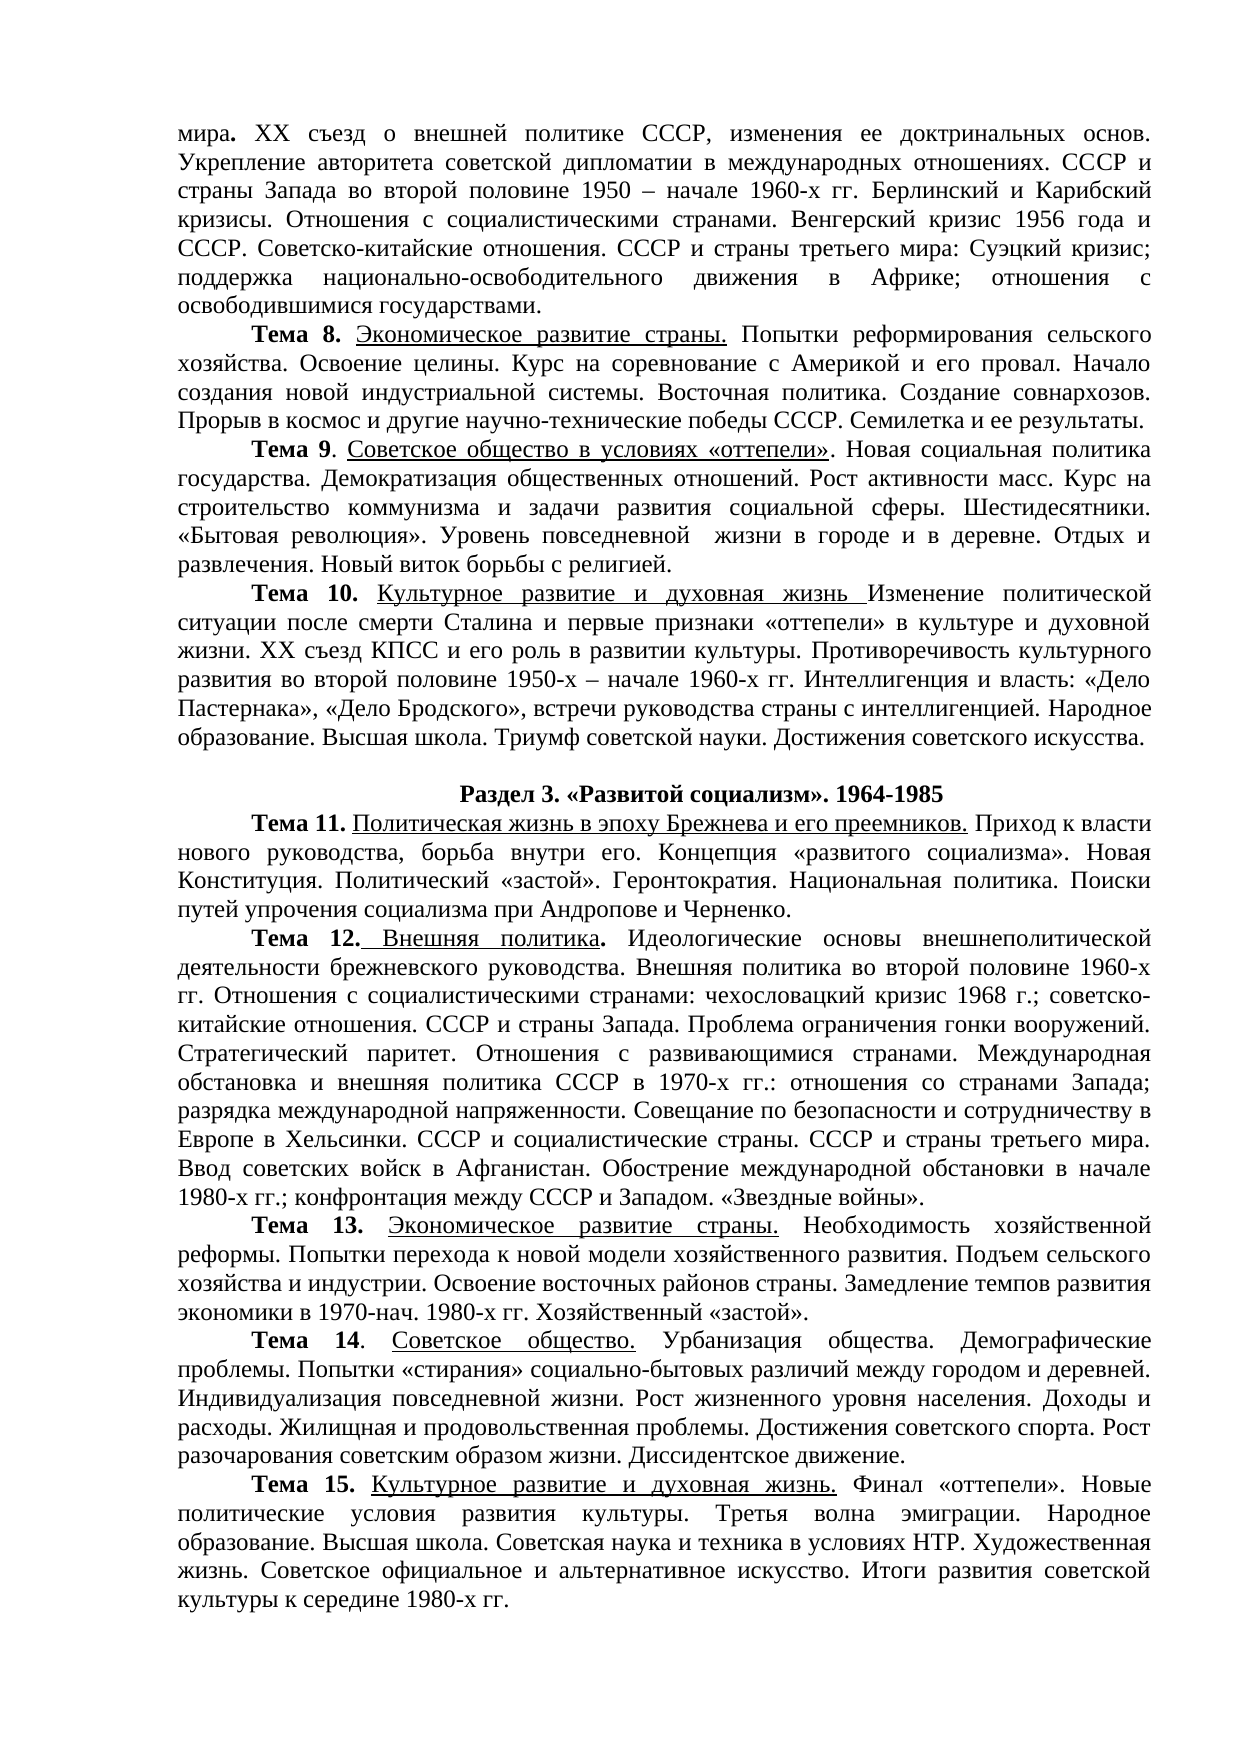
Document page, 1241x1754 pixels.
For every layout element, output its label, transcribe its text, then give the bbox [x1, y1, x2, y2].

text Тема 9. Советское общество в условиях «оттепели». Новая социальная политика государства. Демократизация общественных отношений. Рост активности масс. Курс на строительство коммунизма и задачи развития социальной сферы. Шестидесятники. «Бытовая революция». Уровень повседневной жизни в городе и в деревне. Отдых и развлечения. Новый виток борьбы с религией. [177, 434, 1152, 578]
text Тема 12. Внешняя политика. Идеологические основы внешнеполитической деятельности брежневского руководства. Внешняя политика во второй половине 1960-х гг. Отношения с социалистическими странами: чехословацкий кризис .; советско-китайские отношения. СССР и страны Запада. Проблема ограничения гонки вооружений. Стратегический паритет. Отношения с развивающимися странами. Международная обстановка и внешняя политика СССР в 1970-х гг.: отношения со странами Запада; разрядка международной напряженности. Совещание по безопасности и сотрудничеству в Европе в Хельсинки. СССР и социалистические страны. СССР и страны третьего мира. Ввод советских войск в Афганистан. Обострение международной обстановки в начале 1980-х гг.; конфронтация между СССР и Западом. «Звездные войны». [177, 923, 1152, 1211]
text Тема 14. Советское общество. Урбанизация общества. Демографические проблемы. Попытки «стирания» социально-бытовых различий между городом и деревней. Индивидуализация повседневной жизни. Рост жизненного уровня населения. Доходы и расходы. Жилищная и продовольственная проблемы. Достижения советского спорта. Рост разочарования советским образом жизни. Диссидентское движение. [177, 1326, 1152, 1469]
text Тема 11. Политическая жизнь в эпоху Брежнева и его преемников. Приход к власти нового руководства, борьба внутри его. Концепция «развитого социализма». Новая Конституция. Политический «застой». Геронтократия. Национальная политика. Поиски путей упрочения социализма при Андропове и Черненко. [177, 808, 1152, 923]
text Тема 13. Экономическое развитие страны. Необходимость хозяйственной реформы. Попытки перехода к новой модели хозяйственного развития. Подъем сельского хозяйства и индустрии. Освоение восточных районов страны. Замедление темпов развития экономики в 1970-нач. 1980-х гг. Хозяйственный «застой». [177, 1211, 1152, 1326]
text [177, 118, 1152, 319]
text Раздел 3. «Развитой социализм». 1964-1985 [177, 779, 1152, 808]
text Тема 8. Экономическое развитие страны. Попытки реформирования сельского хозяйства. Освоение целины. Курс на соревнование с Америкой и его провал. Начало создания новой индустриальной системы. Восточная политика. Создание совнархозов. Прорыв в космос и другие научно-технические победы СССР. Семилетка и ее результаты. [177, 319, 1152, 434]
text Тема 15. Культурное развитие и духовная жизнь. Финал «оттепели». Новые политические условия развития культуры. Третья волна эмиграции. Народное образование. Высшая школа. Советская наука и техника в условиях НТР. Художественная жизнь. Советское официальное и альтернативное искусство. Итоги развития советской культуры к середине 1980-х гг. [177, 1469, 1152, 1613]
text Тема 10. Культурное развитие и духовная жизнь Изменение политической ситуации после смерти Сталина и первые признаки «оттепели» в культуре и духовной жизни. XX съезд КПСС и его роль в развитии культуры. Противоречивость культурного развития во второй половине 1950-х – начале 1960-х гг. Интеллигенция и власть: «Дело Пастернака», «Дело Бродского», встречи руководства страны с интеллигенцией. Народное образование. Высшая школа. Триумф советской науки. Достижения советского искусства. [177, 578, 1152, 751]
